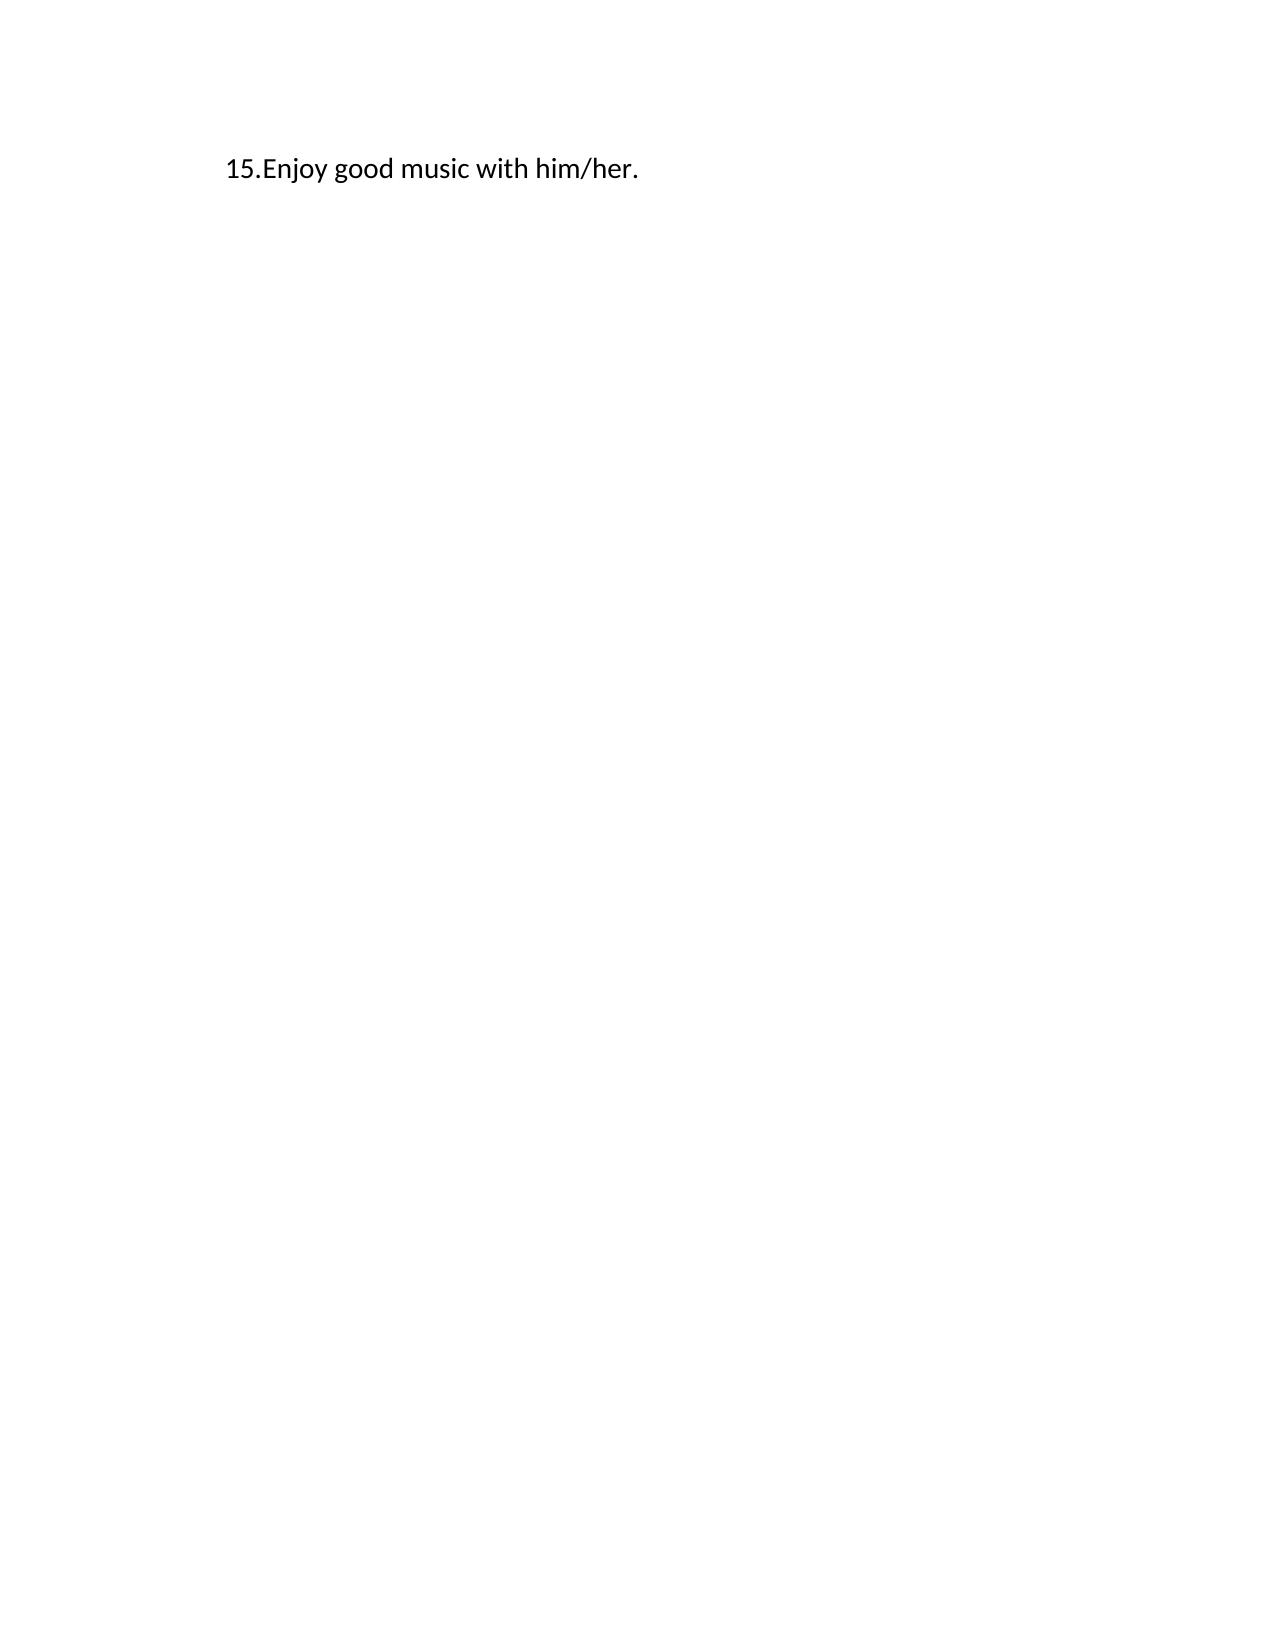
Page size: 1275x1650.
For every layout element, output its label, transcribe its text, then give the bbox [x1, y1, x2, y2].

list Enjoy good music with him/her. [225, 150, 1087, 186]
